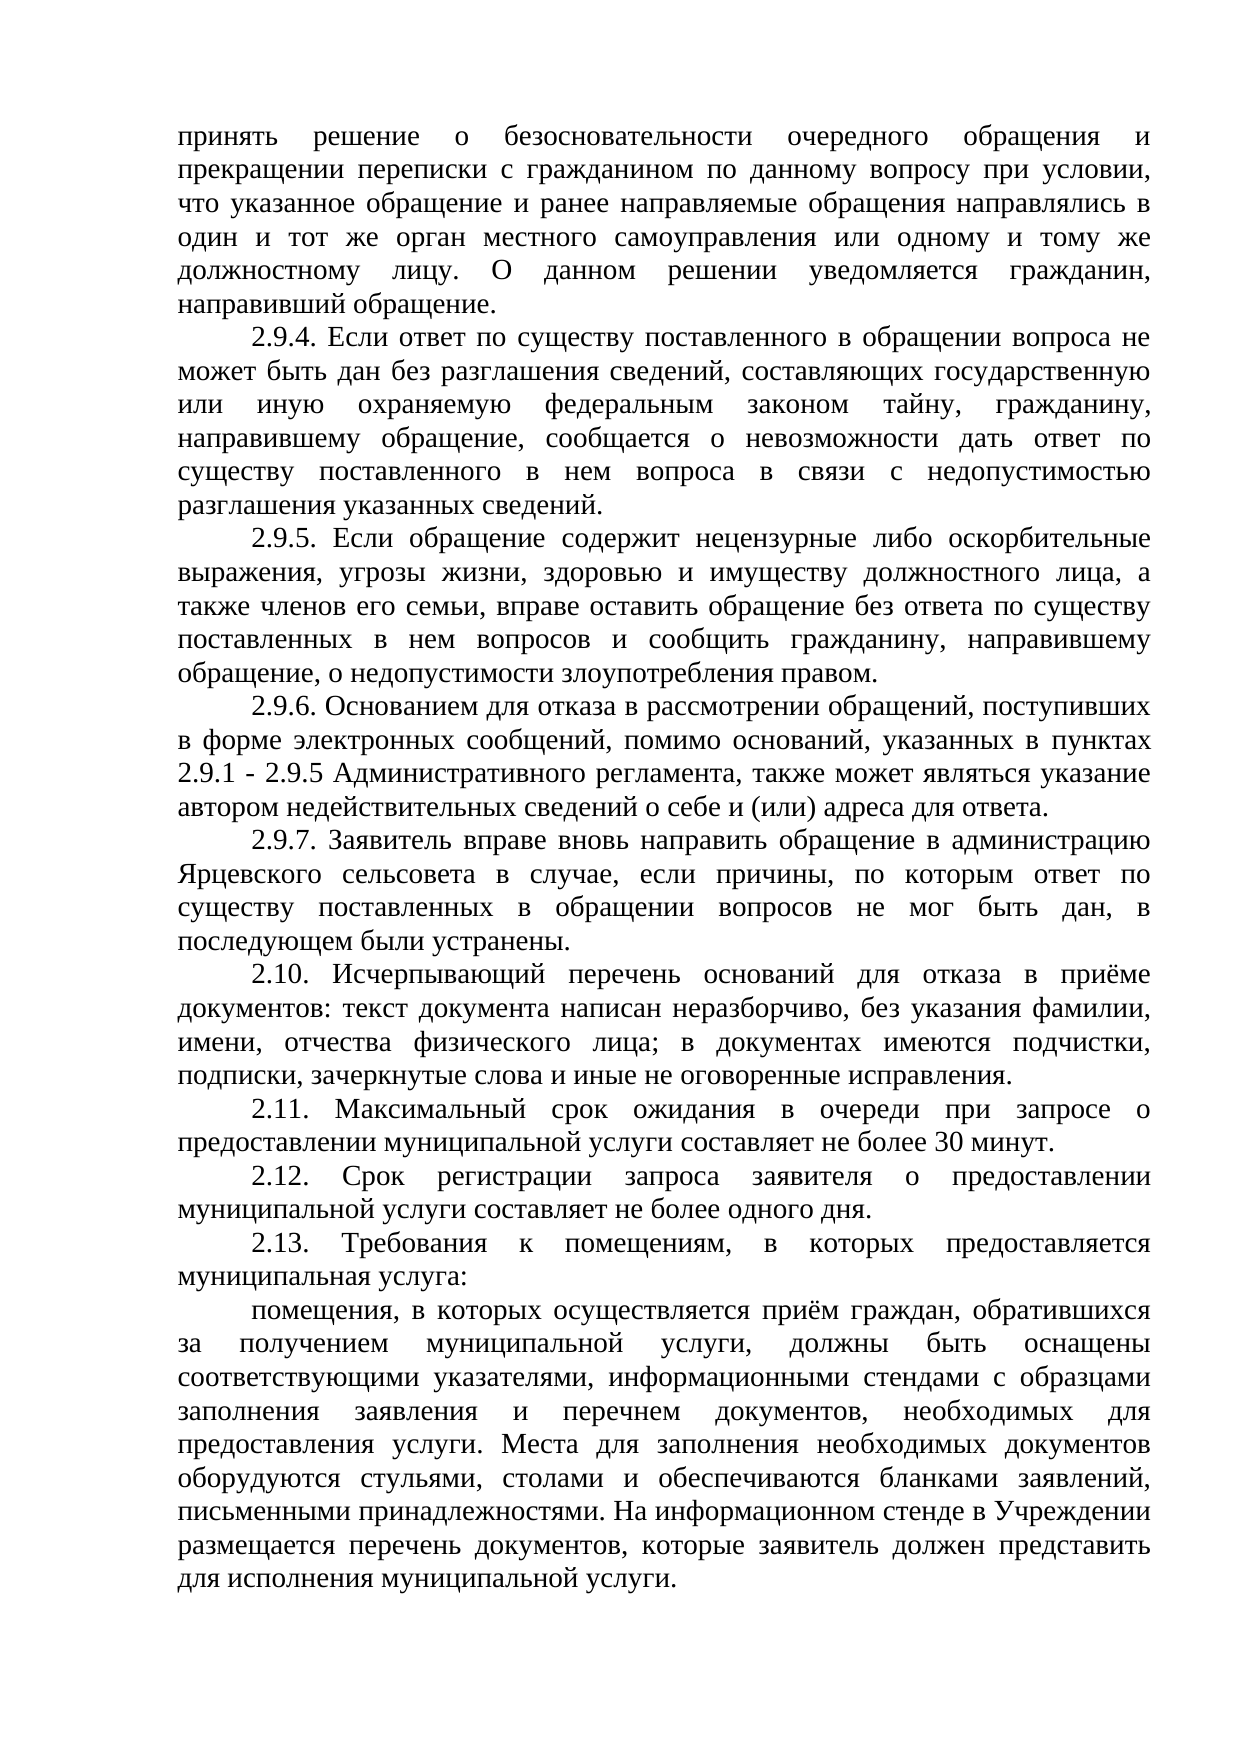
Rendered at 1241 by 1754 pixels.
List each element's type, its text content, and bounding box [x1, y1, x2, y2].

text 2.10. Исчерпывающий перечень оснований для отказа в приёме документов: текст документа написан неразборчиво, без указания фамилии, имени, отчества физического лица; в документах имеются подчистки, подписки, зачеркнутые слова и иные не оговоренные исправления. [177, 957, 1152, 1091]
text 2.13. Требования к помещениям, в которых предоставляется муниципальная услуга: [177, 1225, 1152, 1292]
text 2.11. Максимальный срок ожидания в очереди при запросе о предоставлении муниципальной услуги составляет не более 30 минут. [177, 1091, 1152, 1158]
text 2.9.7. Заявитель вправе вновь направить обращение в администрацию Ярцевского сельсовета в случае, если причины, по которым ответ по существу поставленных в обращении вопросов не мог быть дан, в последующем были устранены. [177, 822, 1152, 957]
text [177, 118, 1152, 319]
text 2.9.5. Если обращение содержит нецензурные либо оскорбительные выражения, угрозы жизни, здоровью и имуществу должностного лица, а также членов его семьи, вправе оставить обращение без ответа по существу поставленных в нем вопросов и сообщить гражданину, направившему обращение, о недопустимости злоупотребления правом. [177, 521, 1152, 688]
text помещения, в которых осуществляется приём граждан, обратившихся за получением муниципальной услуги, должны быть оснащены соответствующими указателями, информационными стендами с образцами заполнения заявления и перечнем документов, необходимых для предоставления услуги. Места для заполнения необходимых документов оборудуются стульями, столами и обеспечиваются бланками заявлений, письменными принадлежностями. На информационном стенде в Учреждении размещается перечень документов, которые заявитель должен представить для исполнения муниципальной услуги. [177, 1292, 1152, 1594]
text 2.9.4. Если ответ по существу поставленного в обращении вопроса не может быть дан без разглашения сведений, составляющих государственную или иную охраняемую федеральным законом тайну, гражданину, направившему обращение, сообщается о невозможности дать ответ по существу поставленного в нем вопроса в связи с недопустимостью разглашения указанных сведений. [177, 319, 1152, 521]
text 2.9.6. Основанием для отказа в рассмотрении обращений, поступивших в форме электронных сообщений, помимо оснований, указанных в пунктах 2.9.1 - 2.9.5 Административного регламента, также может являться указание автором недействительных сведений о себе и (или) адреса для ответа. [177, 688, 1152, 822]
text 2.12. Срок регистрации запроса заявителя о предоставлении муниципальной услуги составляет не более одного дня. [177, 1158, 1152, 1225]
